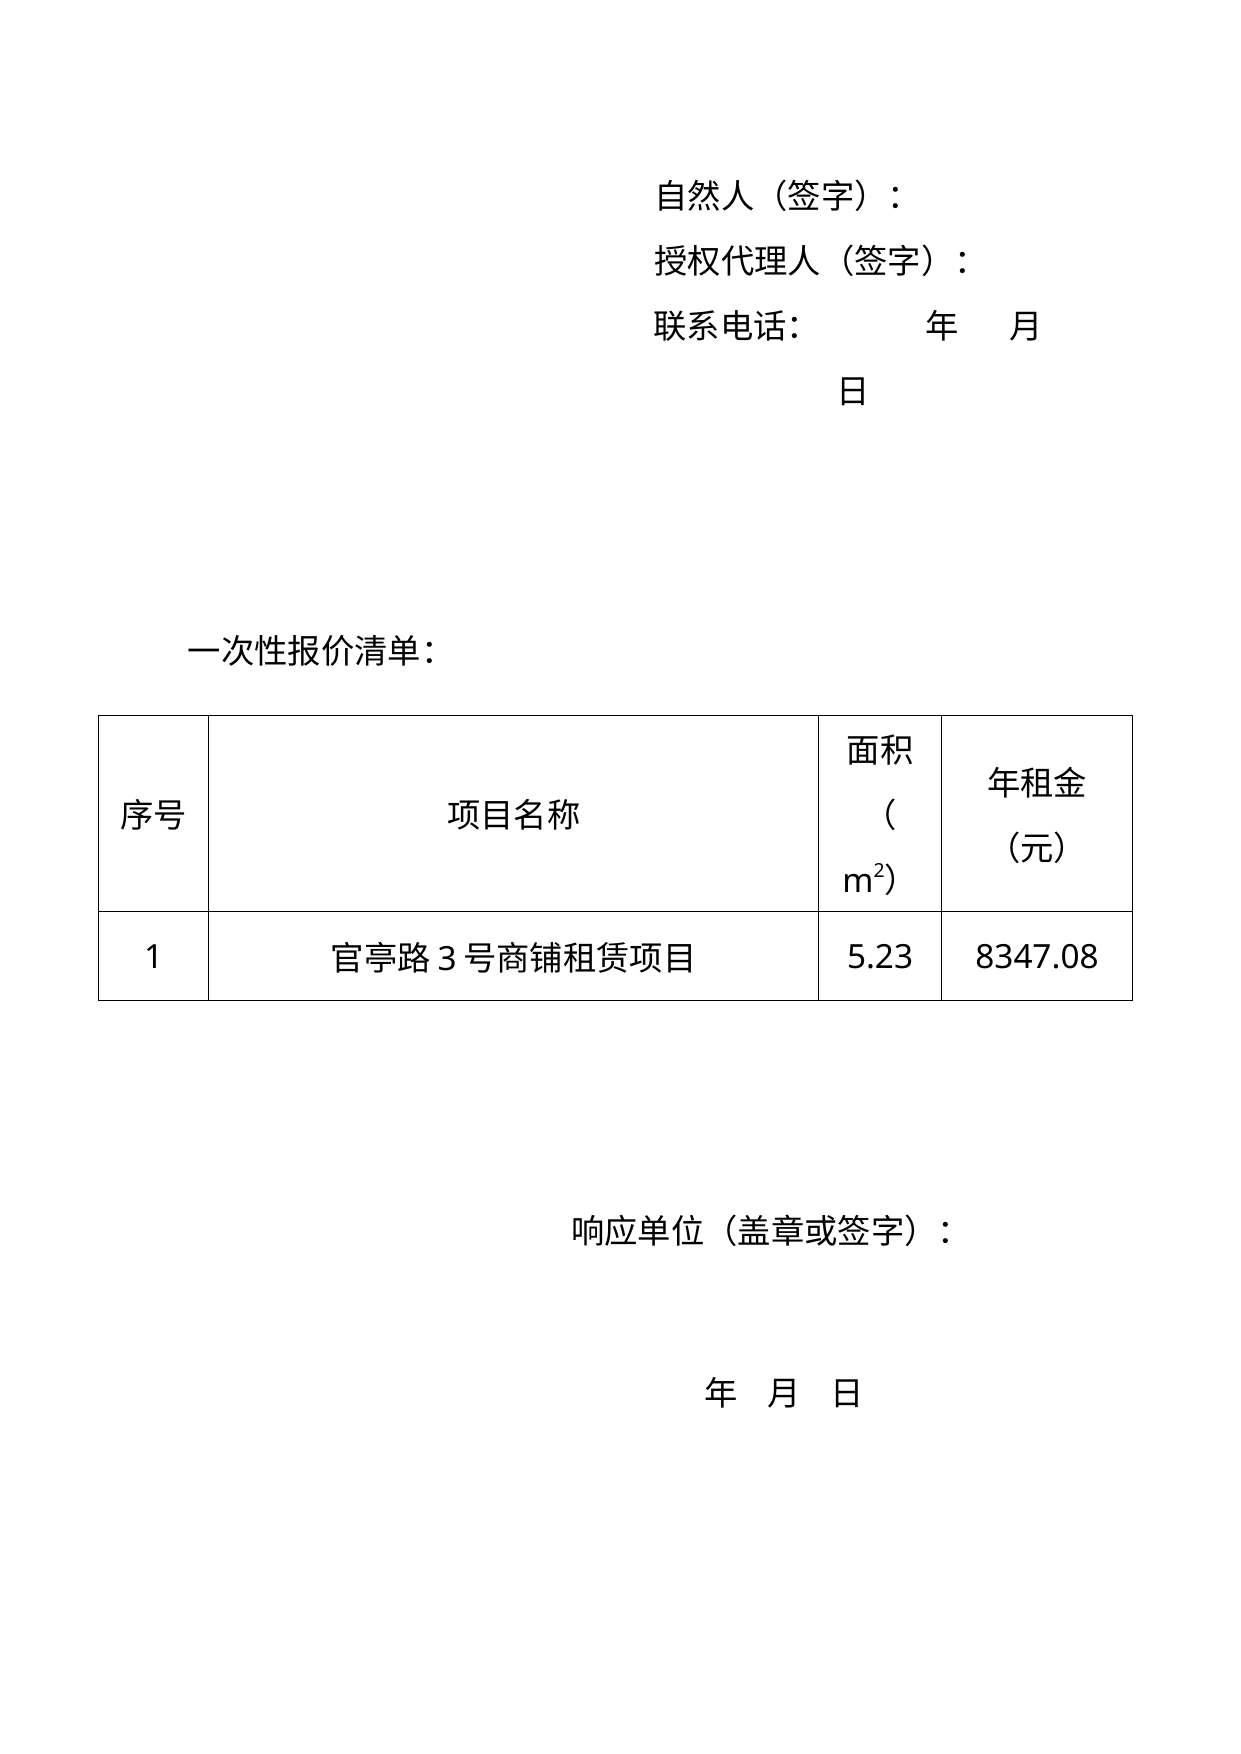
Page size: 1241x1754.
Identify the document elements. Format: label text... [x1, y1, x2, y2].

table_cell 1 [99, 912, 208, 1000]
text 响应单位（盖章或签字）： [187, 1196, 986, 1261]
text 年 月 日 [187, 1359, 986, 1424]
table_header 序号 [99, 716, 208, 911]
table_cell 官亭路3号商铺租赁项目 [209, 912, 818, 1000]
table_header 面积（m2） [819, 716, 941, 911]
text 自然人（签字）： [187, 162, 1053, 227]
table_cell 8347.08 [942, 912, 1132, 1000]
table_header 年租金 （元） [942, 716, 1132, 911]
table_cell 5.23 [819, 912, 941, 1000]
text 联系电话： 年 月 日 [653, 292, 1053, 422]
table_header 项目名称 [209, 716, 818, 911]
text 一次性报价清单： [187, 617, 1053, 682]
text 授权代理人（签字）： [187, 227, 1053, 292]
